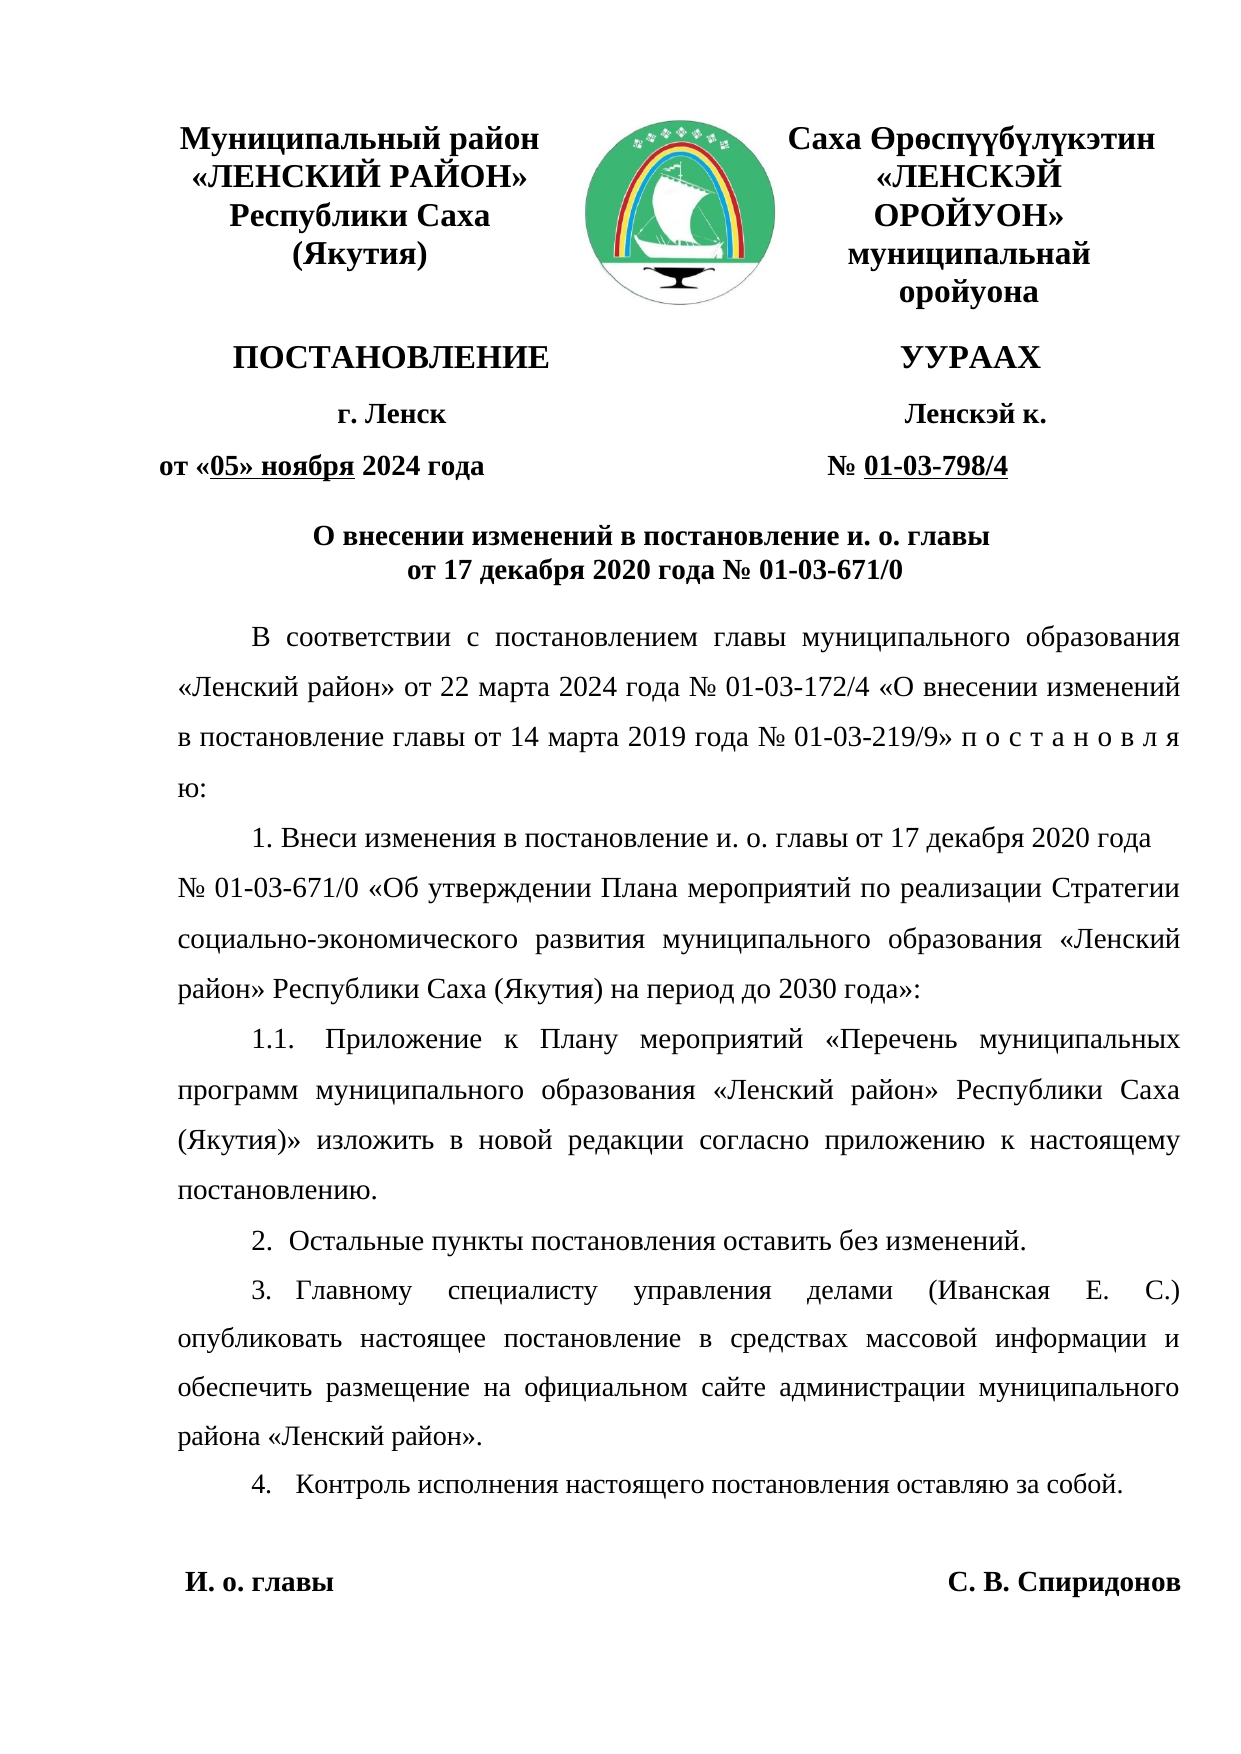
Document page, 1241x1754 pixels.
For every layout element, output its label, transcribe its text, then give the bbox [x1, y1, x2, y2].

table_header Саха Өрөспүүбүлүкэтин «ЛЕНСКЭЙ ОРОЙУОН» муниципальнай оройуона [783, 118, 1155, 337]
table_cell Ленскэй к. [635, 397, 1155, 448]
list Приложение к Плану мероприятий «Перечень муниципальных программ муниципального образования «Ленский район» Республики Саха (Якутия)» изложить в новой редакции согласно приложению к настоящему постановлению. [177, 1021, 1181, 1206]
table_cell УУРААХ [635, 337, 1155, 397]
list № 01-03-671/0 «Об утверждении Плана мероприятий по реализации Стратегии социально-экономического развития муниципального образования «Ленский район» Республики Саха (Якутия) на период до 2030 года»: [177, 871, 1181, 1005]
table_cell О внесении изменений в постановление и. о. главы от 17 декабря 2020 года № 01-03-671/0 [148, 518, 1155, 619]
table_header [572, 118, 782, 337]
table_header Муниципальный район «ЛЕНСКИЙ РАЙОН» Республики Саха (Якутия) [148, 118, 572, 337]
picture [583, 118, 777, 306]
text В соответствии с постановлением главы муниципального образования «Ленский район» от 22 марта 2024 года № 01-03-172/4 «О внесении изменений в постановление главы от 14 марта 2019 года № 01-03-219/9» п о с т а н о в л я ю: [177, 619, 1181, 803]
table_header И. о. главы [174, 1564, 661, 1613]
list Главному специалисту управления делами (Иванская Е. С.) опубликовать настоящее постановление в средствах массовой информации и обеспечить размещение на официальном сайте администрации муниципального района «Ленский район». [177, 1273, 1181, 1451]
table_cell г. Ленск [148, 397, 635, 448]
list Контроль исполнения настоящего постановления оставляю за собой. [177, 1467, 1181, 1499]
table_cell ПОСТАНОВЛЕНИЕ [148, 337, 635, 397]
table_cell от «05» ноября 2024 года № 01-03-798/4 [148, 449, 1155, 518]
list Внеси изменения в постановление и. о. главы от 17 декабря 2020 года [177, 820, 1181, 854]
list Остальные пункты постановления оставить без изменений. [251, 1223, 1181, 1256]
table_header С. В. Спиридонов [661, 1564, 1192, 1613]
